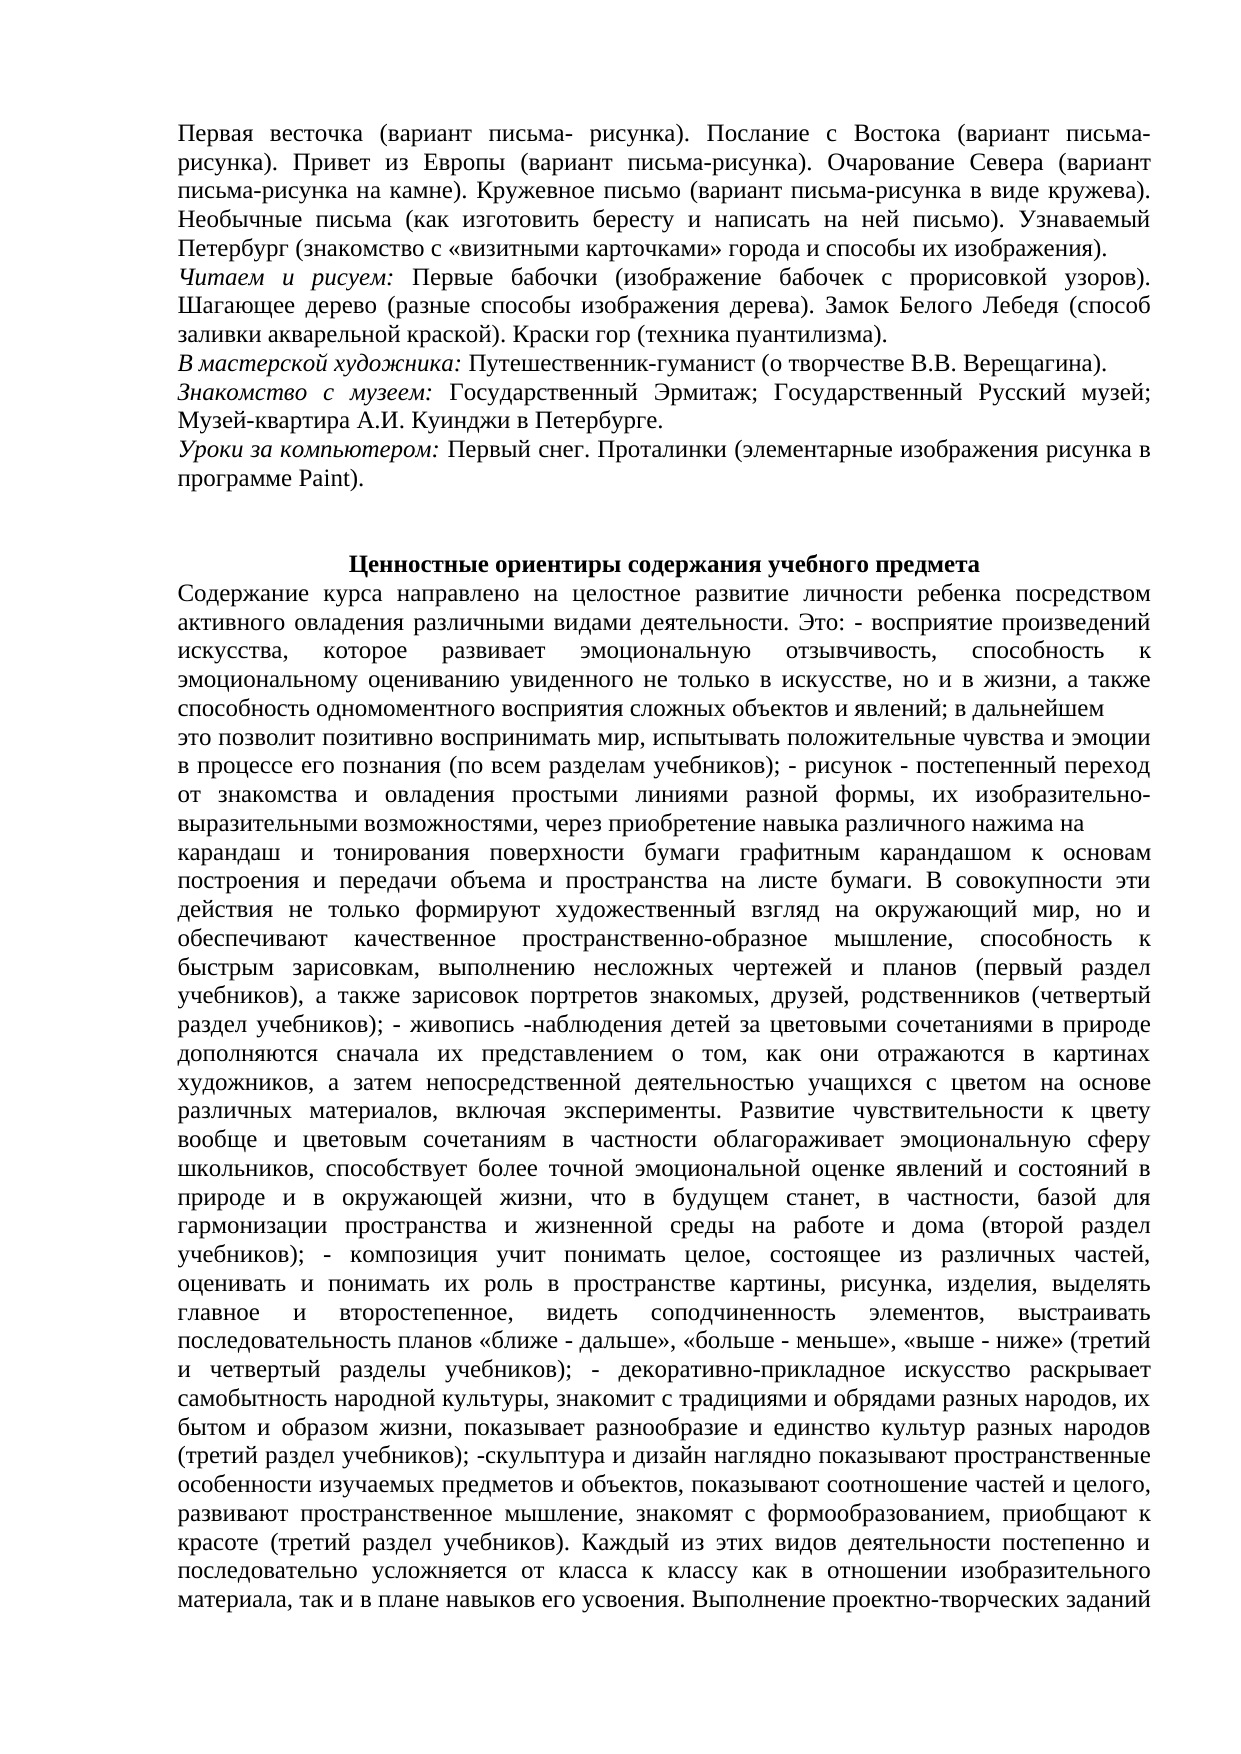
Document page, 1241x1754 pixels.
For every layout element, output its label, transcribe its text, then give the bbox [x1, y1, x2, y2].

text Содержание курса направлено на целостное развитие личности ребенка посредством активного овладения различными видами деятельности. Это: - восприятие произведений искусства, которое развивает эмоциональную отзывчивость, способность к эмоциональному оцениванию увиденного не только в искусстве, но и в жизни, а также способность одномоментного восприятия сложных объектов и явлений; в дальнейшем [177, 578, 1152, 722]
text Знакомство с музеем: Государственный Эрмитаж; Государственный Русский музей; Музей-квартира А.И. Куинджи в Петербурге. [177, 377, 1152, 434]
text В мастерской художника: Путешественник-гуманист (о творчестве В.В. Верещагина). [177, 348, 1152, 377]
text Ценностные ориентиры содержания учебного предмета [177, 549, 1152, 578]
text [177, 118, 1152, 262]
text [177, 837, 1152, 1613]
text Читаем и рисуем: Первые бабочки (изображение бабочек с прорисовкой узоров). Шагающее дерево (разные способы изображения дерева). Замок Белого Лебедя (способ заливки акварельной краской). Краски гор (техника пуантилизма). [177, 262, 1152, 348]
text это позволит позитивно воспринимать мир, испытывать положительные чувства и эмоции в процессе его познания (по всем разделам учебников); - рисунок - постепенный переход от знакомства и овладения простыми линиями разной формы, их изобразительно-выразительными возможностями, через приобретение навыка различного нажима на [177, 722, 1152, 837]
text Уроки за компьютером: Первый снег. Проталинки (элементарные изображения рисунка в программе Раint). [177, 434, 1152, 492]
